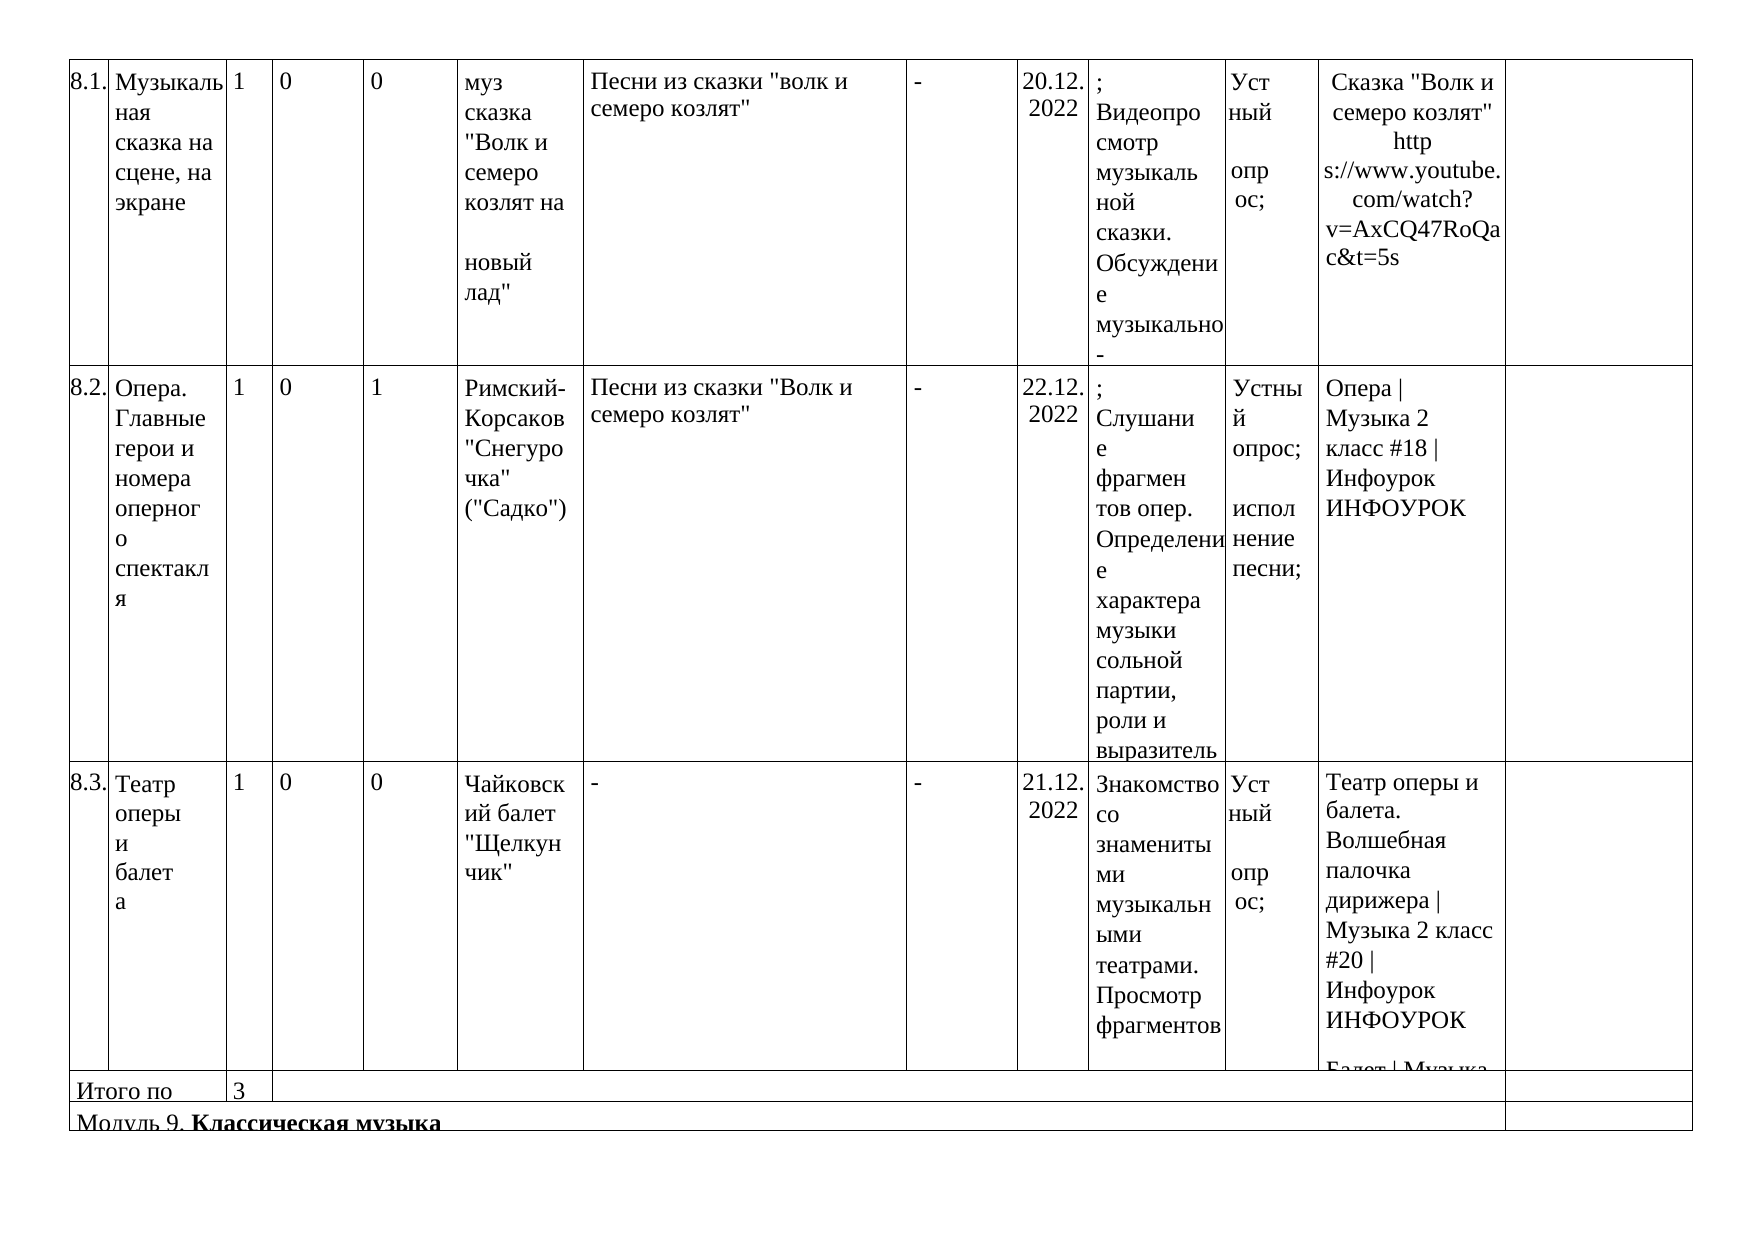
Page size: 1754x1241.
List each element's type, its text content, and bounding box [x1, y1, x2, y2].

table_cell 21.12.2022 [1018, 762, 1088, 1070]
table_header Песни из сказки "волк и семеро козлят" [584, 60, 906, 365]
table_header Устный опрос; [1226, 60, 1318, 365]
table_header ; Видеопросмотр музыкальной сказки. Обсуждение музыкально- выразительных средств, передающих повороты сюжета, характеры героев. Игра-викторина «Угадай по голосу».; Разучивание, исполнение отдельных номеров из детской оперы, музыкальной сказки.; [1089, 60, 1225, 365]
table_cell Итого по модулю [70, 1071, 226, 1101]
table_header Музыкальная сказка на сцене, на экране [109, 60, 226, 365]
table_cell ; Слушание фрагментов опер. Определение характера музыки сольной партии, роли и выразительных средств оркестрового сопровождения.; Знакомство с тембрами голосов оперных певцов. Освоение терминологии. Звучащие тесты и кроссворды на проверку знаний.; Разучивание, исполнение песни, хора из оперы.; Рисование героев, сцен из опер.; [1089, 366, 1225, 761]
table_header 0 [364, 60, 457, 365]
table_cell [1506, 366, 1692, 761]
table_cell 1 [364, 366, 457, 761]
table_cell 0 [273, 762, 363, 1070]
table_cell Устный опрос; исполнение песни; [1226, 366, 1318, 761]
table_cell 0 [273, 366, 363, 761]
table_cell Чайковский балет "Щелкунчик" [458, 762, 583, 1070]
table_cell 8.2. [70, 366, 108, 761]
table_cell 0 [364, 762, 457, 1070]
table_header [1506, 60, 1692, 365]
table_header муз сказка "Волк и семеро козлят на новый лад" [458, 60, 583, 365]
table_cell Песни из сказки "Волк и семеро козлят" [584, 366, 906, 761]
table_header 0 [273, 60, 363, 365]
table_cell Модуль 9. Классическая музыка [70, 1102, 1505, 1130]
table_cell Театр оперы и балета. Волшебная палочка дирижера | Музыка 2 класс #20 | Инфоурок ИНФОУРОК Балет | Музыка 2 класс #19 | Инфоурок ИНФОУРОК [1319, 762, 1505, 1070]
table_cell [1506, 1102, 1692, 1130]
table_header 1 [227, 60, 272, 365]
table_cell Римский-Корсаков "Снегурочка" ("Садко") [458, 366, 583, 761]
table_cell 1 [227, 366, 272, 761]
table_cell [1506, 762, 1692, 1070]
table_cell Устный опрос; [1226, 762, 1318, 1070]
table_header - [907, 60, 1017, 365]
table_cell - [584, 762, 906, 1070]
table_header Сказка "Волк и семеро козлят" https://www.youtube.com/watch? v=AxCQ47RoQac&t=5s [1319, 60, 1505, 365]
table_header 8.1. [70, 60, 108, 365]
table_cell - [907, 762, 1017, 1070]
table_cell Опера. Главные герои и номера оперного спектакля [109, 366, 226, 761]
table_cell 3 [227, 1071, 272, 1101]
table_cell - [907, 366, 1017, 761]
table_cell 1 [227, 762, 272, 1070]
table_cell [273, 1071, 1505, 1101]
table_header 20.12.2022 [1018, 60, 1088, 365]
table_cell [1506, 1071, 1692, 1101]
table_cell 22.12.2022 [1018, 366, 1088, 761]
table_cell Опера | Музыка 2 класс #18 | Инфоурок ИНФОУРОК [1319, 366, 1505, 761]
table_cell Знакомство со знаменитыми музыкальными театрами. Просмотр фрагментов музыкальных спектаклей с комментариями учителя.; Определение особенностей балетного и оперного спектакля. Тесты или кроссворды на освоение специальных терминов.; [1089, 762, 1225, 1070]
table_cell Театр оперы и балета [109, 762, 226, 1070]
table_cell 8.3. [70, 762, 108, 1070]
